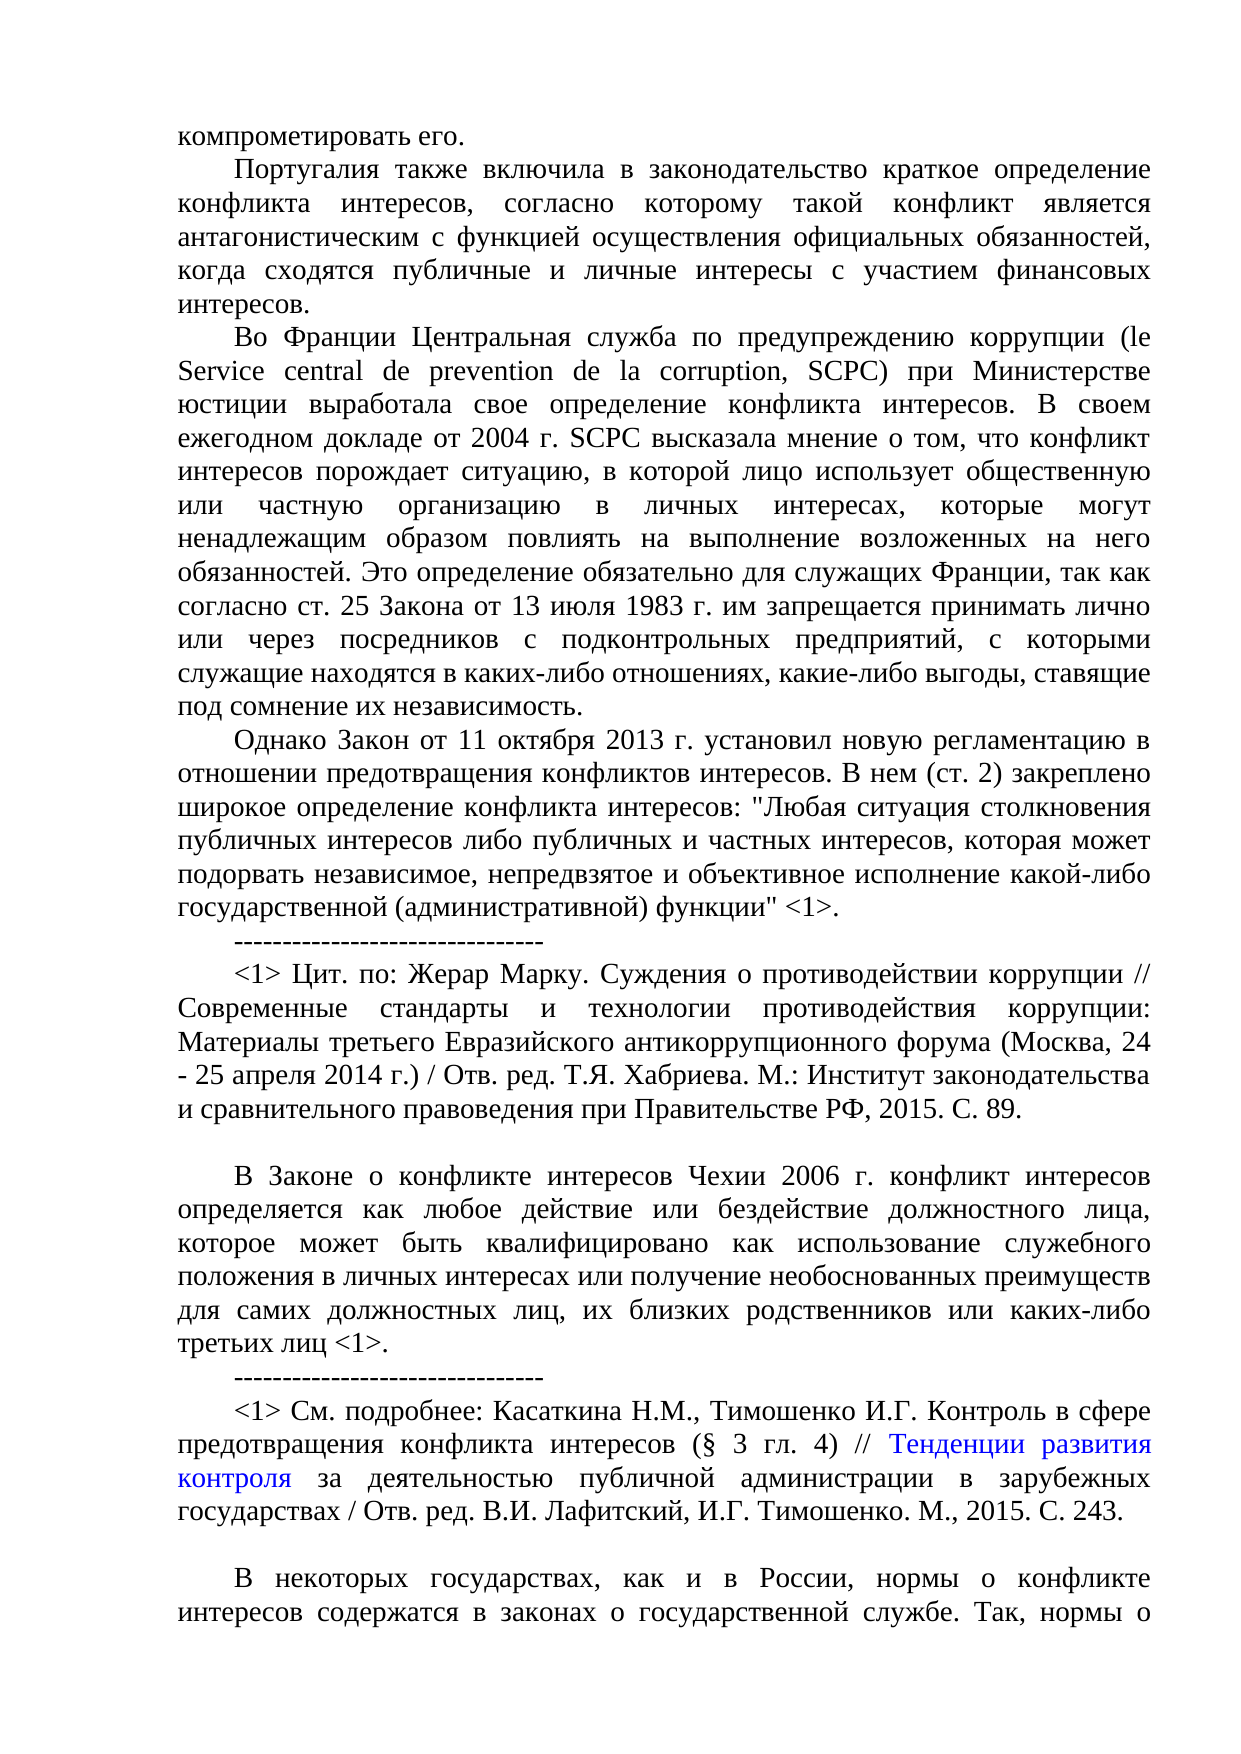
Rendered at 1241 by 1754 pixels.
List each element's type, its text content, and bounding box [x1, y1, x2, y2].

text Во Франции Центральная служба по предупреждению коррупции (le Service central de prevention de la corruption, SCPC) при Министерстве юстиции выработала свое определение конфликта интересов. В своем ежегодном докладе от 2004 г. SCPC высказала мнение о том, что конфликт интересов порождает ситуацию, в которой лицо использует общественную или частную организацию в личных интересах, которые могут ненадлежащим образом повлиять на выполнение возложенных на него обязанностей. Это определение обязательно для служащих Франции, так как согласно ст. 25 Закона от 13 июля 1983 г. им запрещается принимать лично или через посредников с подконтрольных предприятий, с которыми служащие находятся в каких-либо отношениях, какие-либо выгоды, ставящие под сомнение их независимость. [177, 319, 1152, 722]
text Португалия также включила в законодательство краткое определение конфликта интересов, согласно которому такой конфликт является антагонистическим с функцией осуществления официальных обязанностей, когда сходятся публичные и личные интересы с участием финансовых интересов. [177, 152, 1152, 319]
text -------------------------------- [177, 923, 1152, 957]
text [177, 118, 1152, 152]
text <1> Цит. по: Жерар Марку. Суждения о противодействии коррупции // Современные стандарты и технологии противодействия коррупции: Материалы третьего Евразийского антикоррупционного форума (Москва, 24 - 25 апреля 2014 г.) / Отв. ред. Т.Я. Хабриева. М.: Институт законодательства и сравнительного правоведения при Правительстве РФ, 2015. С. 89. [177, 957, 1152, 1124]
text В Законе о конфликте интересов Чехии 2006 г. конфликт интересов определяется как любое действие или бездействие должностного лица, которое может быть квалифицировано как использование служебного положения в личных интересах или получение необоснованных преимуществ для самих должностных лиц, их близких родственников или каких-либо третьих лиц <1>. [177, 1158, 1152, 1359]
text <1> См. подробнее: Касаткина Н.М., Тимошенко И.Г. Контроль в сфере предотвращения конфликта интересов (§ 3 гл. 4) // Тенденции развития контроля за деятельностью публичной администрации в зарубежных государствах / Отв. ред. В.И. Лафитский, И.Г. Тимошенко. М., 2015. С. 243. [177, 1393, 1152, 1527]
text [177, 1560, 1152, 1627]
text Однако Закон от 11 октября 2013 г. установил новую регламентацию в отношении предотвращения конфликтов интересов. В нем (ст. 2) закреплено широкое определение конфликта интересов: "Любая ситуация столкновения публичных интересов либо публичных и частных интересов, которая может подорвать независимое, непредвзятое и объективное исполнение какой-либо государственной (административной) функции" <1>. [177, 722, 1152, 923]
text -------------------------------- [177, 1359, 1152, 1393]
